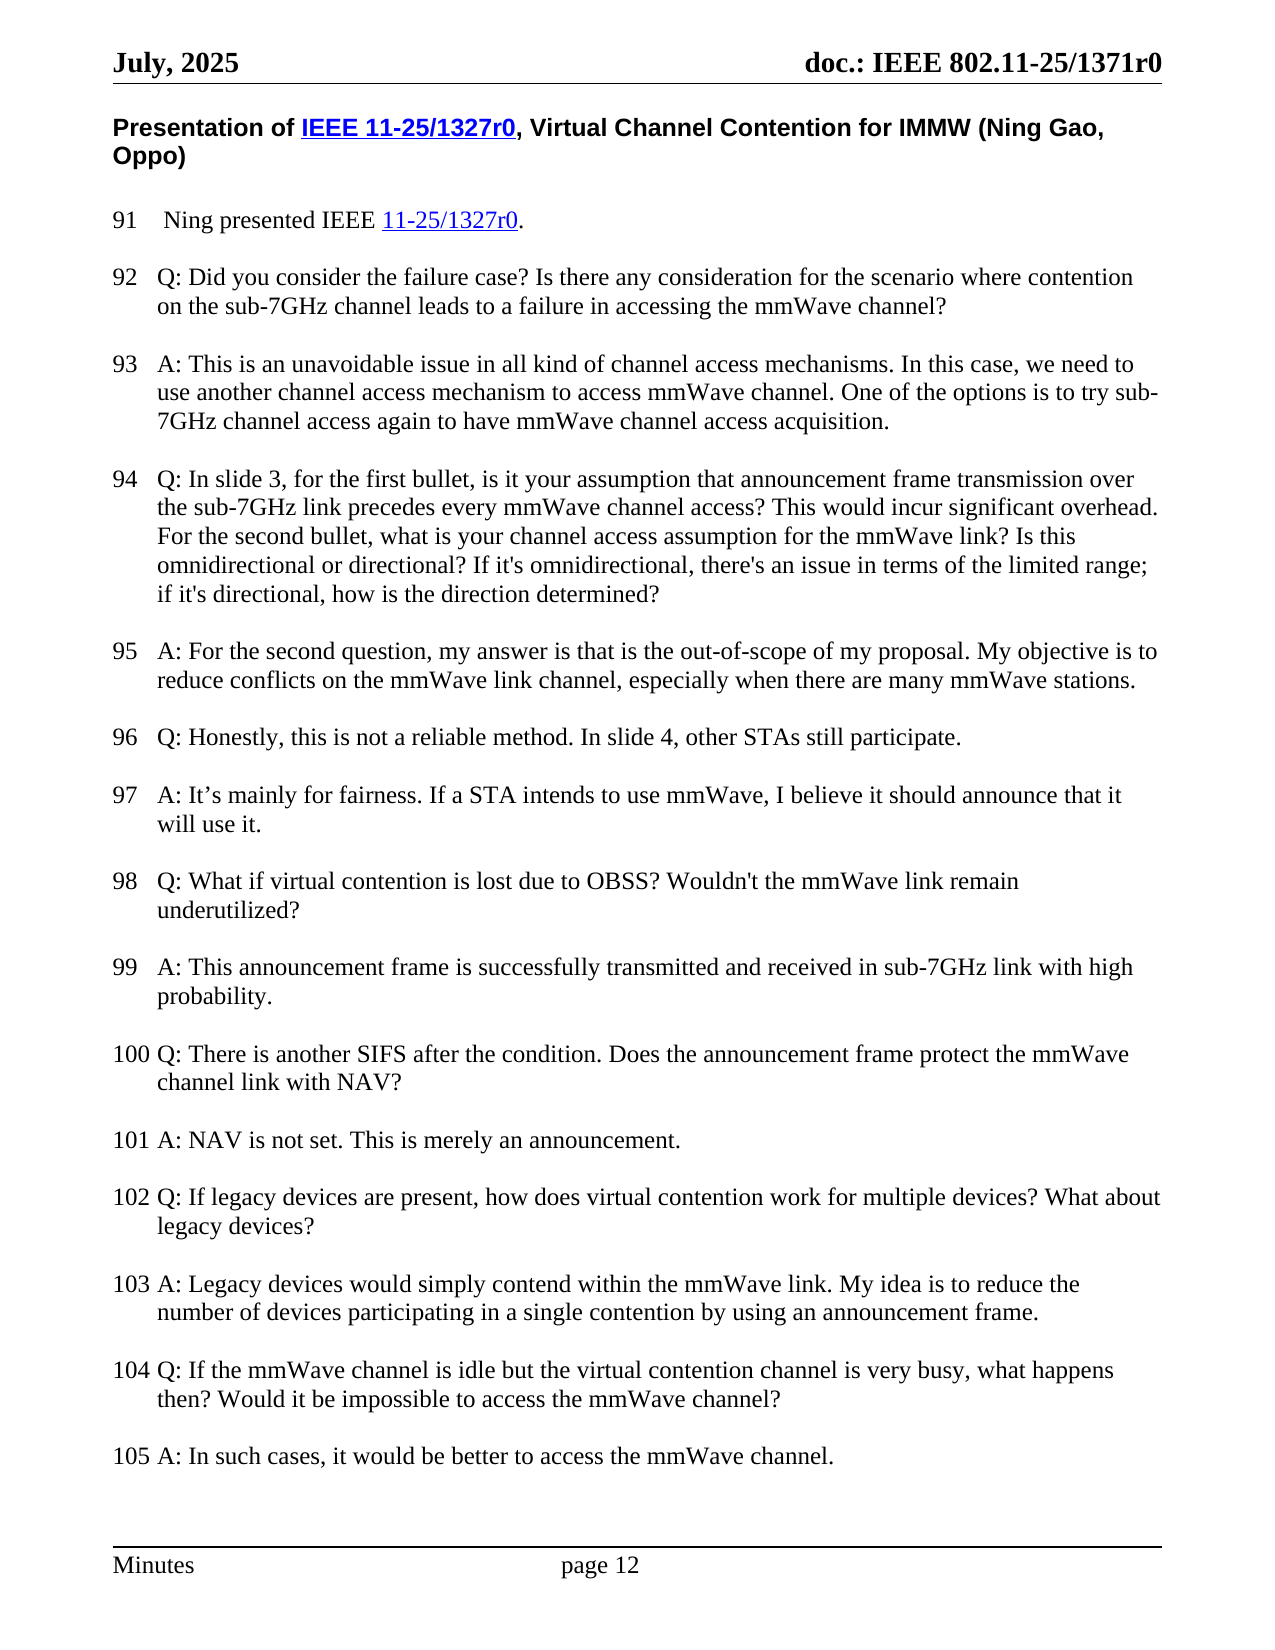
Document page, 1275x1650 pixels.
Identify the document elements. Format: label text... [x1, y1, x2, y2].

list Ning presented IEEE 11-25/1327r0. [112, 205, 1162, 234]
list Q: If legacy devices are present, how does virtual contention work for multiple devices? What about legacy devices? [112, 1182, 1162, 1240]
list Q: What if virtual contention is lost due to OBSS? Wouldn't the mmWave link remain underutilized? [112, 866, 1162, 924]
list A: Legacy devices would simply contend within the mmWave link. My idea is to reduce the number of devices participating in a single contention by using an announcement frame. [112, 1269, 1162, 1326]
list Q: Did you consider the failure case? Is there any consideration for the scenario where contention on the sub-7GHz channel leads to a failure in accessing the mmWave channel? [112, 262, 1162, 320]
list A: NAV is not set. This is merely an announcement. [112, 1125, 1162, 1154]
list A: This is an unavoidable issue in all kind of channel access mechanisms. In this case, we need to use another channel access mechanism to access mmWave channel. One of the options is to try sub-7GHz channel access again to have mmWave channel access acquisition. [112, 349, 1162, 435]
text Presentation of IEEE 11-25/1327r0, Virtual Channel Contention for IMMW (Ning Gao, Oppo) [112, 112, 1162, 170]
list A: It’s mainly for fairness. If a STA intends to use mmWave, I believe it should announce that it will use it. [112, 780, 1162, 837]
list Q: In slide 3, for the first bullet, is it your assumption that announcement frame transmission over the sub-7GHz link precedes every mmWave channel access? This would incur significant overhead. For the second bullet, what is your channel access assumption for the mmWave link? Is this omnidirectional or directional? If it's omnidirectional, there's an issue in terms of the limited range; if it's directional, how is the direction determined? [112, 464, 1162, 607]
list A: In such cases, it would be better to access the mmWave channel. [112, 1441, 1162, 1470]
list Q: There is another SIFS after the condition. Does the announcement frame protect the mmWave channel link with NAV? [112, 1039, 1162, 1096]
list A: This announcement frame is successfully transmitted and received in sub-7GHz link with high probability. [112, 952, 1162, 1010]
list Q: If the mmWave channel is idle but the virtual contention channel is very busy, what happens then? Would it be impossible to access the mmWave channel? [112, 1355, 1162, 1412]
list A: For the second question, my answer is that is the out-of-scope of my proposal. My objective is to reduce conflicts on the mmWave link channel, especially when there are many mmWave stations. [112, 636, 1162, 694]
list Q: Honestly, this is not a reliable method. In slide 4, other STAs still participate. [112, 722, 1162, 751]
